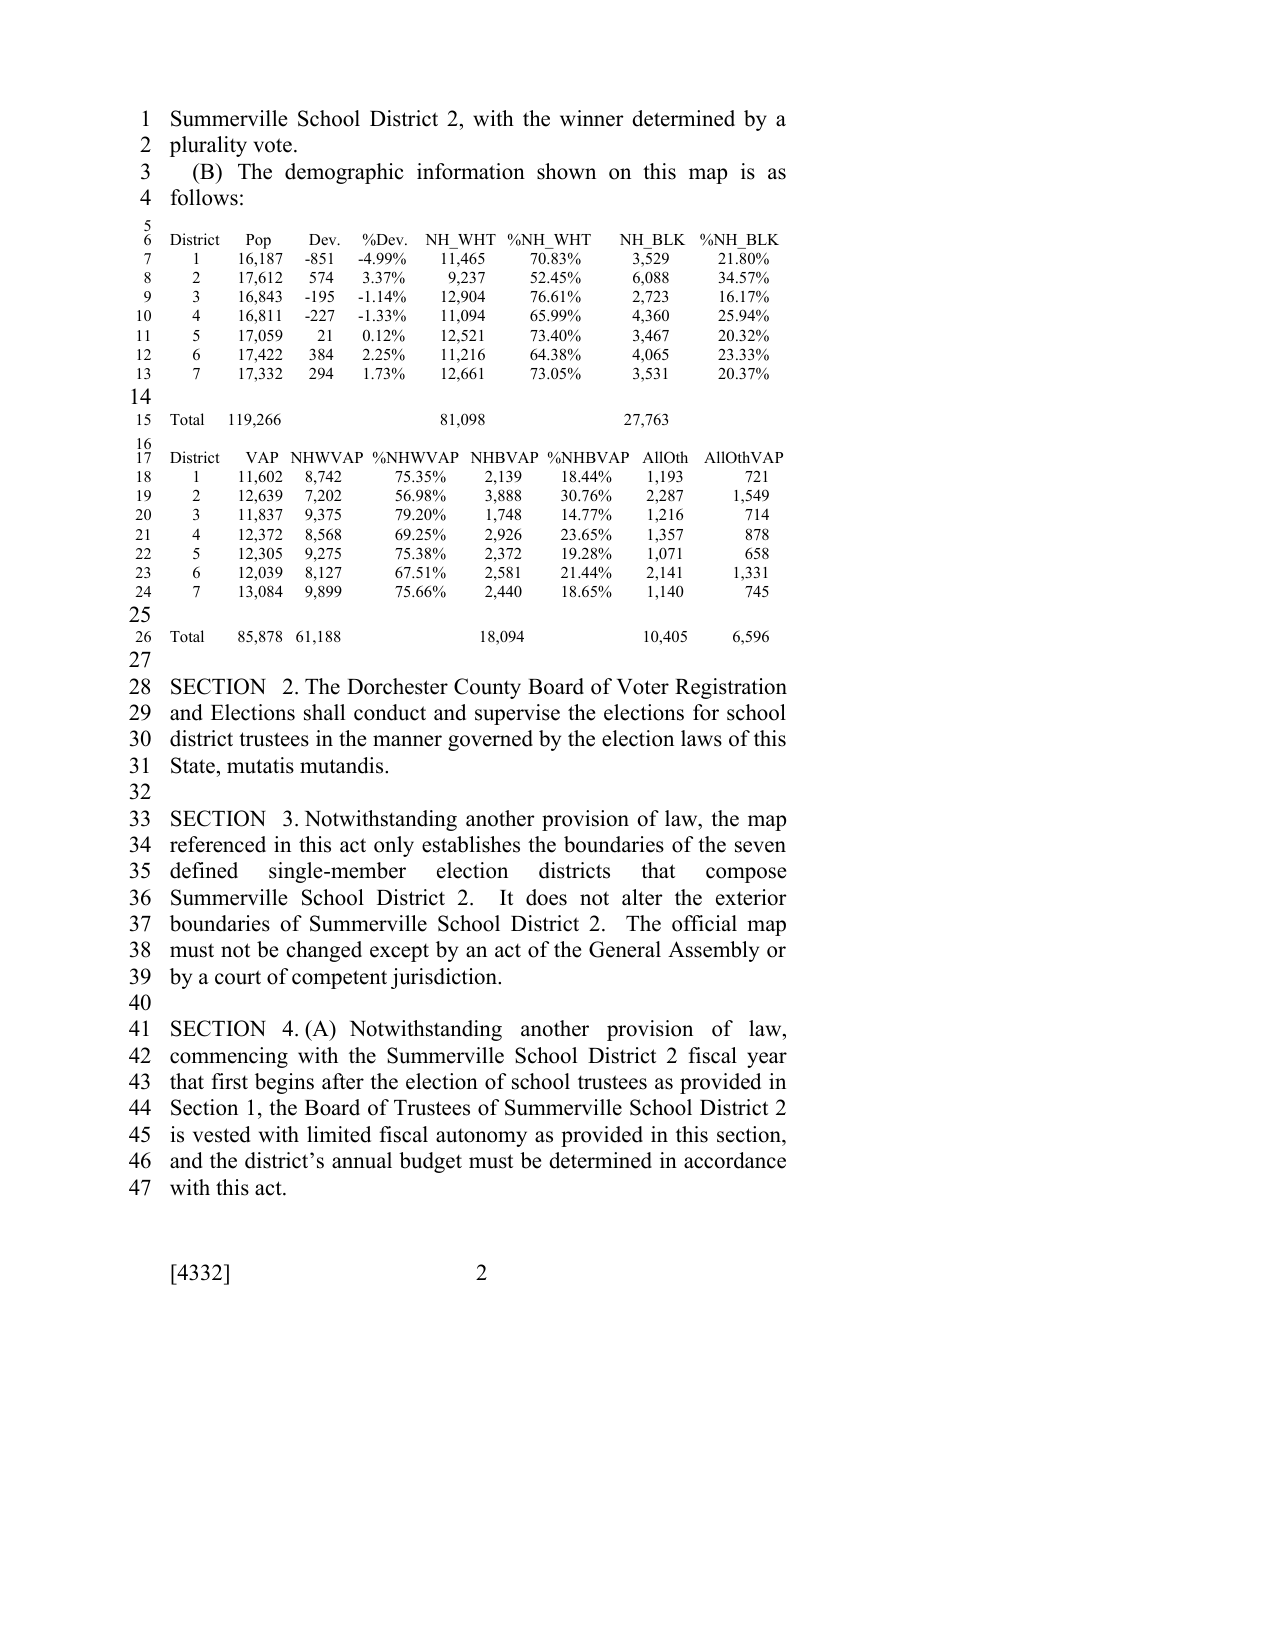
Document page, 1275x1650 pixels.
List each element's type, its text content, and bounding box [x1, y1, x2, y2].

text 4 12,372 8,568 69.25% 2,926 23.65% 1,357 878 [169, 524, 787, 543]
text Total 85,878 61,188 18,094 10,405 6,596 [169, 627, 787, 646]
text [169, 105, 787, 158]
text 3 11,837 9,375 79.20% 1,748 14.77% 1,216 714 [169, 505, 787, 524]
text 2 17,612 574 3.37% 9,237 52.45% 6,088 34.57% [169, 268, 787, 287]
text 1 11,602 8,742 75.35% 2,139 18.44% 1,193 721 [169, 467, 787, 486]
text 7 17,332 294 1.73% 12,661 73.05% 3,531 20.37% [169, 364, 787, 383]
text 5 17,059 21 0.12% 12,521 73.40% 3,467 20.32% [169, 325, 787, 344]
text (B) The demographic information shown on this map is as follows: [169, 158, 787, 210]
text District Pop Dev. %Dev. NH_WHT %NH_WHT NH_BLK %NH_BLK [169, 229, 787, 249]
text 5 12,305 9,275 75.38% 2,372 19.28% 1,071 658 [169, 543, 787, 563]
text 6 17,422 384 2.25% 11,216 64.38% 4,065 23.33% [169, 344, 787, 364]
text 6 12,039 8,127 67.51% 2,581 21.44% 2,141 1,331 [169, 563, 787, 582]
text 3 16,843 -195 -1.14% 12,904 76.61% 2,723 16.17% [169, 287, 787, 306]
text SECTION 2. The Dorchester County Board of Voter Registration and Elections shall conduct and supervise the elections for school district trustees in the manner governed by the election laws of this State, mutatis mutandis. [169, 673, 787, 778]
text 7 13,084 9,899 75.66% 2,440 18.65% 1,140 745 [169, 582, 787, 601]
text SECTION 4. (A) Notwithstanding another provision of law, commencing with the Summerville School District 2 fiscal year that first begins after the election of school trustees as provided in Section 1, the Board of Trustees of Summerville School District 2 is vested with limited fiscal autonomy as provided in this section, and the district’s annual budget must be determined in accordance with this act. [169, 1015, 787, 1200]
text 1 16,187 -851 -4.99% 11,465 70.83% 3,529 21.80% [169, 249, 787, 268]
text District VAP NHWVAP %NHWVAP NHBVAP %NHBVAP AllOth AllOthVAP [169, 448, 787, 467]
text Total 119,266 81,098 27,763 [169, 409, 787, 428]
text SECTION 3. Notwithstanding another provision of law, the map referenced in this act only establishes the boundaries of the seven defined single-member election districts that compose Summerville School District 2. It does not alter the exterior boundaries of Summerville School District 2. The official map must not be changed except by an act of the General Assembly or by a court of competent jurisdiction. [169, 804, 787, 989]
text 2 12,639 7,202 56.98% 3,888 30.76% 2,287 1,549 [169, 486, 787, 505]
text 4 16,811 -227 -1.33% 11,094 65.99% 4,360 25.94% [169, 306, 787, 325]
